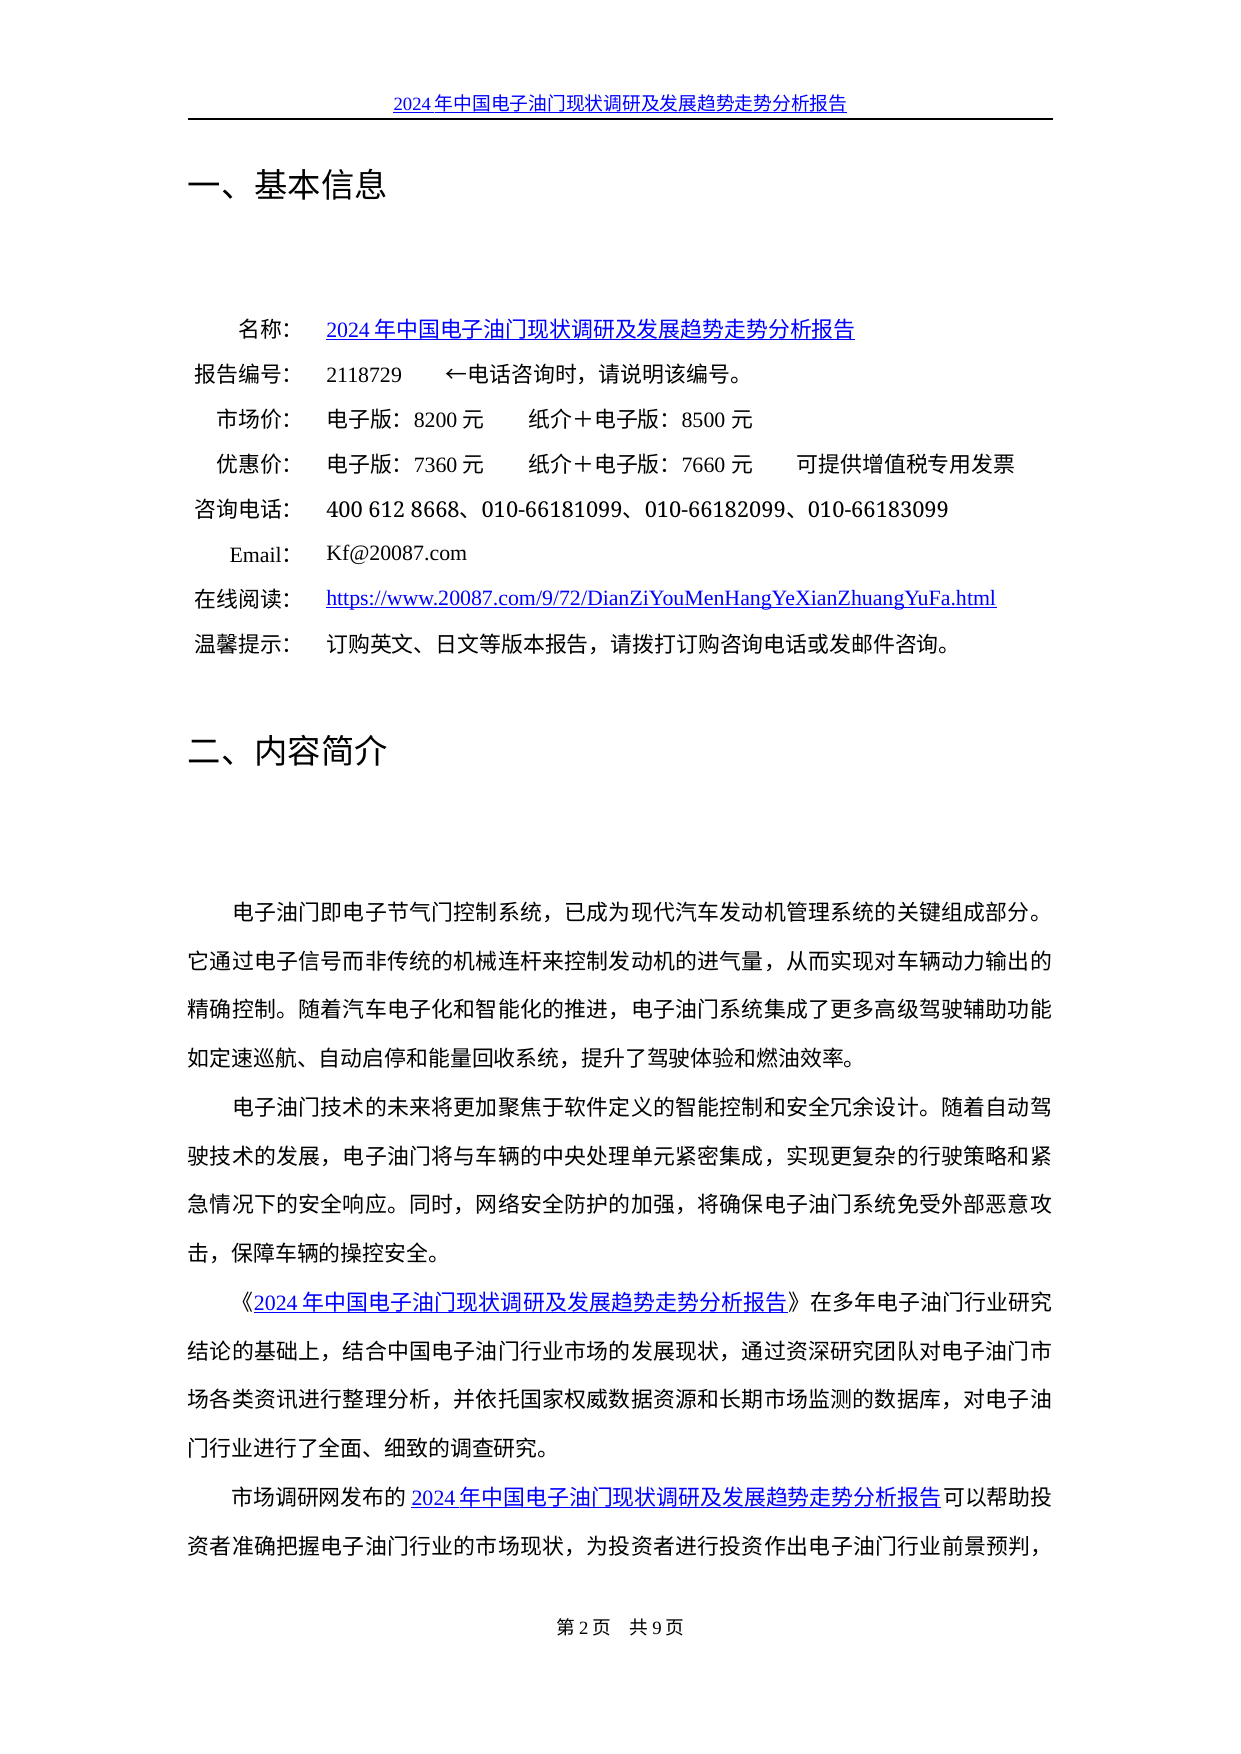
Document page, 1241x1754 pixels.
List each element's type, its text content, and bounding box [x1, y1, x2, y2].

table_cell 市场价： [167, 402, 315, 447]
table_cell 在线阅读： [167, 582, 315, 627]
table_cell Email： [167, 537, 315, 582]
table_cell 2118729 ←电话咨询时，请说明该编号。 [315, 357, 1073, 402]
table_header 2024年中国电子油门现状调研及发展趋势走势分析报告 [315, 312, 1073, 357]
table_cell 优惠价： [167, 447, 315, 492]
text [187, 894, 1053, 1561]
table_cell 电子版：7360 元 纸介＋电子版：7660 元 可提供增值税专用发票 [315, 447, 1073, 492]
table_cell 电子版：8200 元 纸介＋电子版：8500 元 [315, 402, 1073, 447]
table_cell 温馨提示： [167, 627, 315, 672]
table_cell Kf@20087.com [315, 537, 1073, 582]
table_cell 订购英文、日文等版本报告，请拨打订购咨询电话或发邮件咨询。 [315, 627, 1073, 672]
table_cell 报告编号： [167, 357, 315, 402]
table_header 名称： [167, 312, 315, 357]
table_cell [315, 582, 1073, 627]
title 一、基本信息 [187, 150, 1053, 215]
table_cell 400 612 8668、010-66181099、010-66182099、010-66183099 [315, 492, 1073, 537]
title 二、内容简介 [187, 717, 1053, 782]
table_cell 咨询电话： [167, 492, 315, 537]
